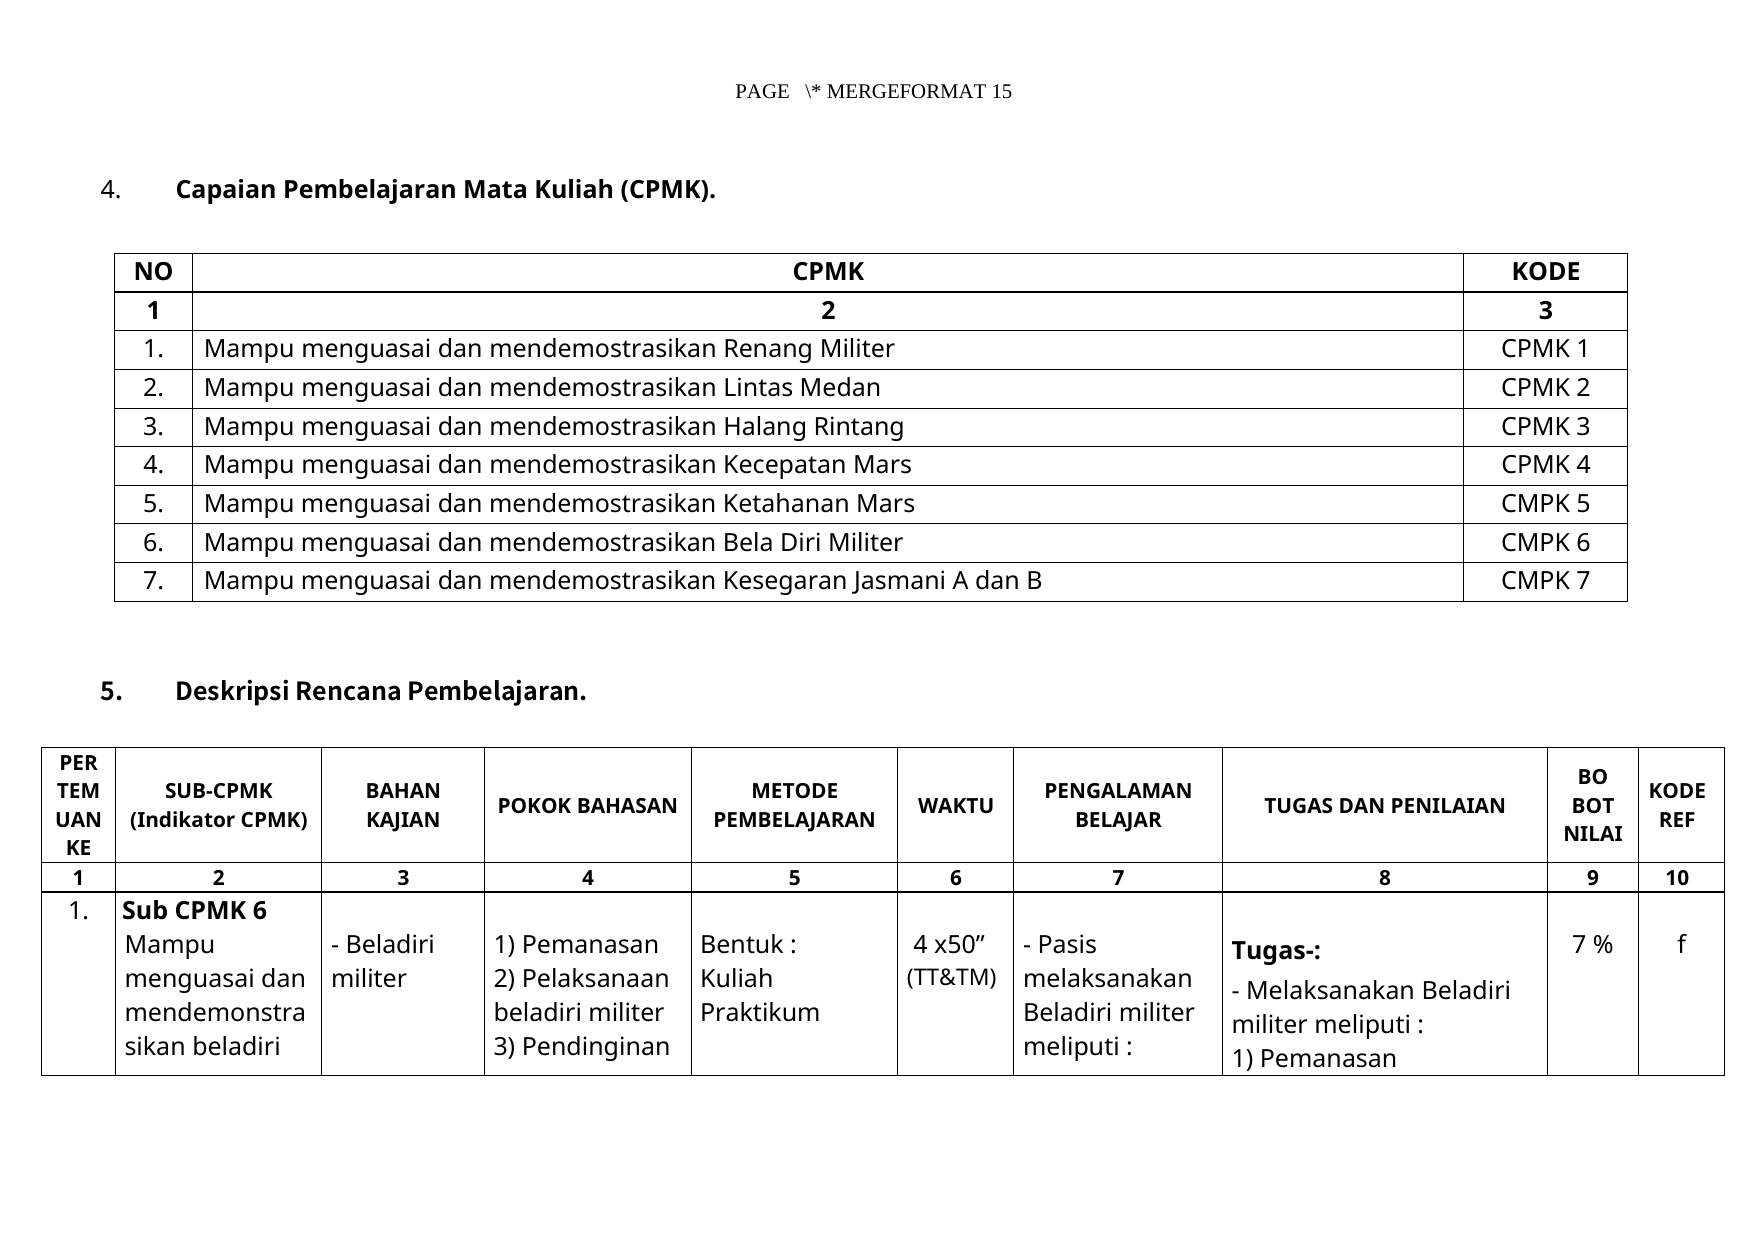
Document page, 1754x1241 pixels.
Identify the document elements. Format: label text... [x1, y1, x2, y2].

table_cell 10 [1639, 863, 1724, 891]
table_cell Mampu menguasai dan mendemostrasikan Bela Diri Militer [193, 524, 1463, 562]
table_cell CMPK 6 [1464, 524, 1627, 562]
table_cell CPMK 3 [1464, 409, 1627, 446]
table_cell 7 [1014, 863, 1222, 891]
table_cell 9 [1548, 863, 1638, 891]
table_cell 4. [115, 447, 192, 485]
table_cell CMPK 7 [1464, 563, 1627, 601]
table_header METODE PEMBELAJARAN [692, 748, 897, 862]
table_cell 1 [42, 863, 115, 891]
text 5. Deskripsi Rencana Pembelajaran. [100, 671, 1642, 707]
table_cell 1. [42, 893, 115, 1075]
table_cell Mampu menguasai dan mendemostrasikan Renang Militer [193, 331, 1463, 369]
table_cell CMPK 5 [1464, 486, 1627, 523]
table_cell 8 [1223, 863, 1547, 891]
table_cell 6. [115, 524, 192, 562]
table_header BO BOT NILAI [1548, 748, 1638, 862]
table_cell Mampu menguasai dan mendemostrasikan Lintas Medan [193, 370, 1463, 407]
table_header TUGAS DAN PENILAIAN [1223, 748, 1547, 862]
table_header CPMK [193, 254, 1463, 291]
table_cell Bentuk : Kuliah Praktikum Metoda Utama: Drill Metoda Penunjang: - Demonstrasi [692, 893, 897, 1075]
table_cell Sub CPMK 6 Mampu menguasai dan mendemonstrasikan beladiri militer (P2 ) [116, 893, 321, 1075]
table_cell 5 [692, 863, 897, 891]
table_cell CPMK 1 [1464, 331, 1627, 369]
table_cell CPMK 2 [1464, 370, 1627, 407]
table_header SUB-CPMK (Indikator CPMK) [116, 748, 321, 862]
text 4. Capaian Pembelajaran Mata Kuliah (CPMK). [100, 172, 1642, 206]
table_header WAKTU [898, 748, 1013, 862]
table_cell 5. [115, 486, 192, 523]
table_cell 4 x50” (TT&TM) [898, 893, 1013, 1075]
table_header PENGALAMAN BELAJAR [1014, 748, 1222, 862]
table_cell CPMK 4 [1464, 447, 1627, 485]
table_cell 2 [116, 863, 321, 891]
table_cell Mampu menguasai dan mendemostrasikan Halang Rintang [193, 409, 1463, 446]
table_cell - Pasis melaksanakan Beladiri militer meliputi : 1) Pemanasan 2) Pelaksanaan bela diri militer 3) Pendinginan [1014, 893, 1222, 1075]
table_cell 4 [485, 863, 691, 891]
table_cell 7 % [1548, 893, 1638, 1075]
table_cell Mampu menguasai dan mendemostrasikan Kecepatan Mars [193, 447, 1463, 485]
table_cell Mampu menguasai dan mendemostrasikan Kesegaran Jasmani A dan B [193, 563, 1463, 601]
table_cell f [1639, 893, 1724, 1075]
table_cell 1) Pemanasan 2) Pelaksanaan beladiri militer 3) Pendinginan [485, 893, 691, 1075]
table_cell 3 [322, 863, 484, 891]
table_header KODE [1464, 254, 1627, 291]
table_cell 1. [115, 331, 192, 369]
table_header POKOK BAHASAN [485, 748, 691, 862]
table_cell 2 [193, 293, 1463, 330]
table_header BAHAN KAJIAN [322, 748, 484, 862]
table_header KODE REF [1639, 748, 1724, 862]
table_cell 1 [115, 293, 192, 330]
table_header PER TEMUAN KE [42, 748, 115, 862]
table_cell 7. [115, 563, 192, 601]
table_header NO [115, 254, 192, 291]
table_cell 2. [115, 370, 192, 407]
table_cell Mampu menguasai dan mendemostrasikan Ketahanan Mars [193, 486, 1463, 523]
table_cell 3. [115, 409, 192, 446]
table_cell 6 [898, 863, 1013, 891]
table_cell - Beladiri militer [322, 893, 484, 1075]
table_cell 3 [1464, 293, 1627, 330]
